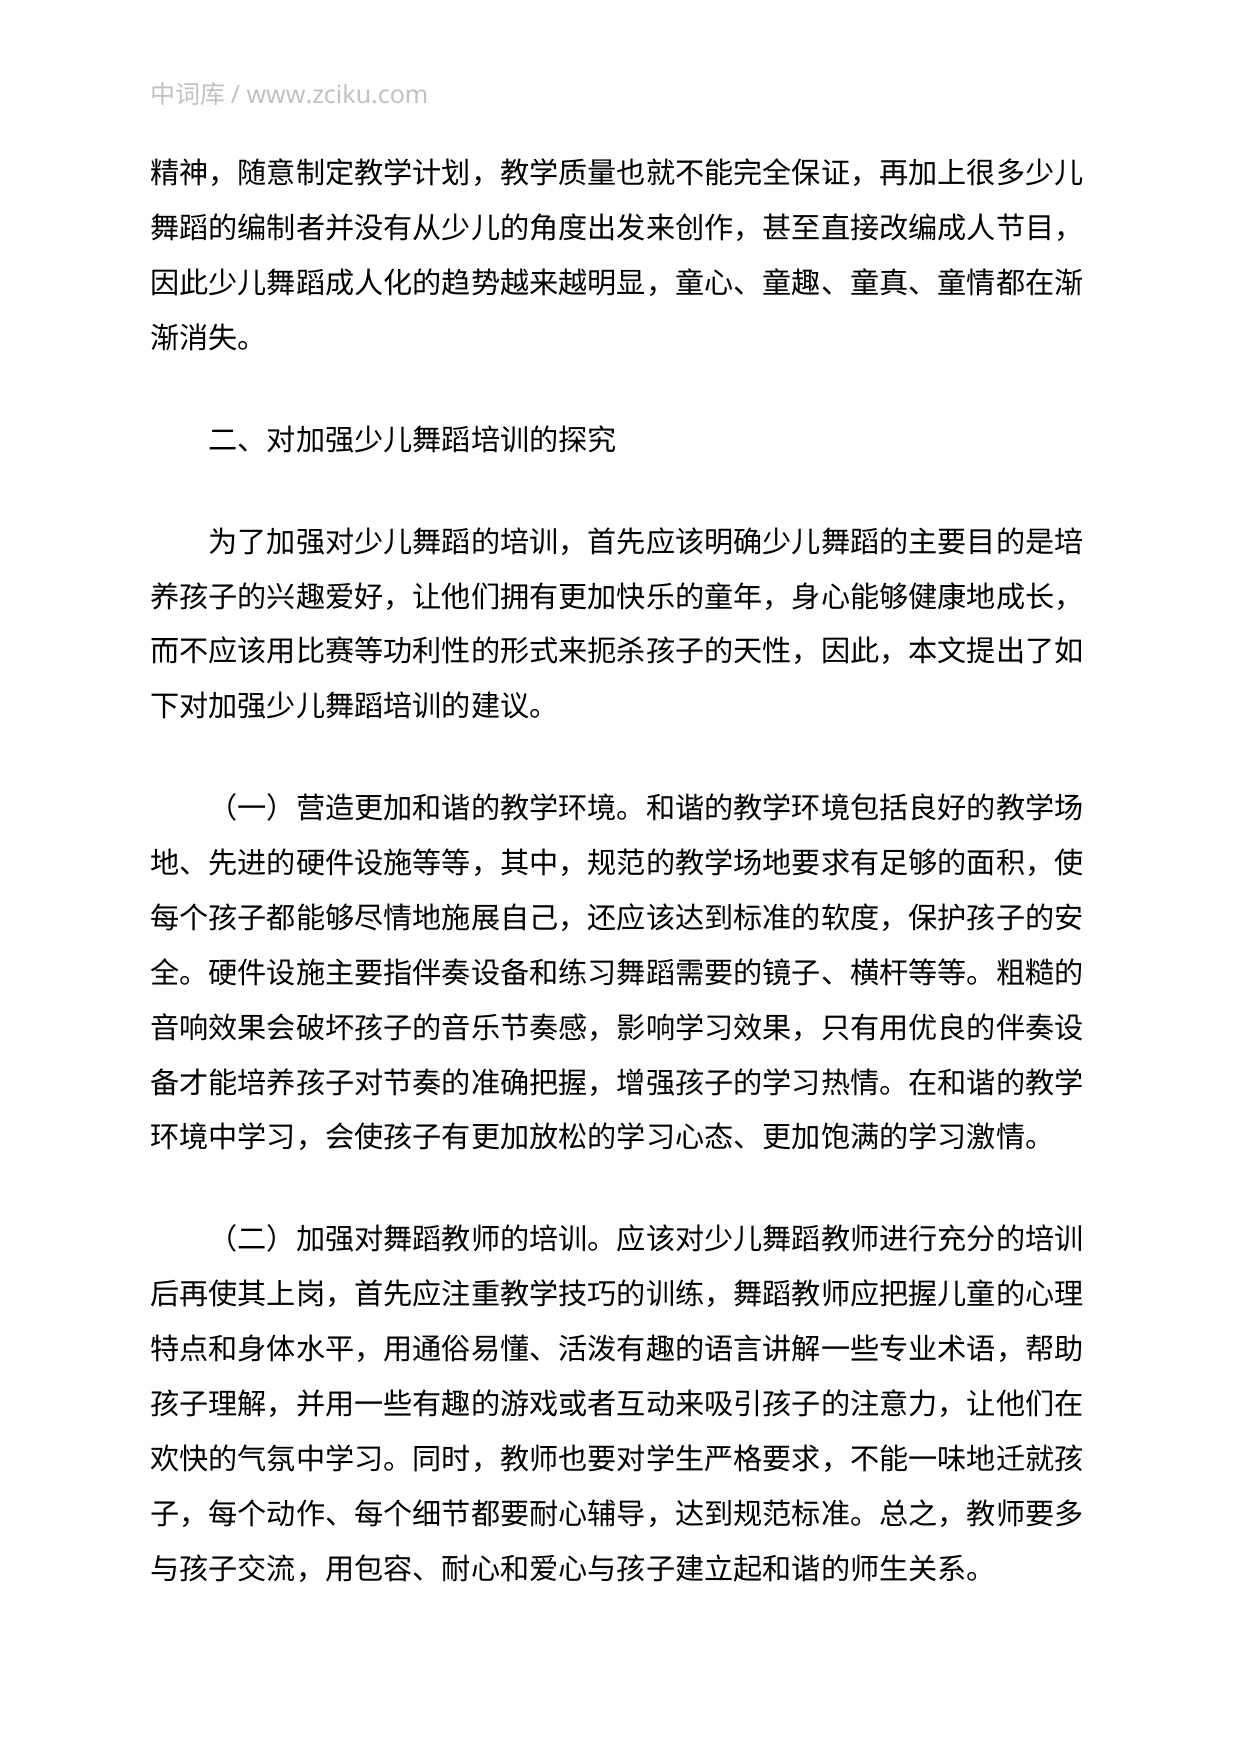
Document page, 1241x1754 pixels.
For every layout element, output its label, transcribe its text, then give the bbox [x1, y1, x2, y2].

text 二、对加强少儿舞蹈培训的探究 [150, 416, 1090, 459]
text 为了加强对少儿舞蹈的培训，首先应该明确少儿舞蹈的主要目的是培养孩子的兴趣爱好，让他们拥有更加快乐的童年，身心能够健康地成长，而不应该用比赛等功利性的形式来扼杀孩子的天性，因此，本文提出了如下对加强少儿舞蹈培训的建议。 [150, 518, 1090, 725]
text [150, 150, 1090, 357]
text （二）加强对舞蹈教师的培训。应该对少儿舞蹈教师进行充分的培训后再使其上岗，首先应注重教学技巧的训练，舞蹈教师应把握儿童的心理特点和身体水平，用通俗易懂、活泼有趣的语言讲解一些专业术语，帮助孩子理解，并用一些有趣的游戏或者互动来吸引孩子的注意力，让他们在欢快的气氛中学习。同时，教师也要对学生严格要求，不能一味地迁就孩子，每个动作、每个细节都要耐心辅导，达到规范标准。总之，教师要多与孩子交流，用包容、耐心和爱心与孩子建立起和谐的师生关系。 [150, 1216, 1090, 1587]
text （一）营造更加和谐的教学环境。和谐的教学环境包括良好的教学场地、先进的硬件设施等等，其中，规范的教学场地要求有足够的面积，使每个孩子都能够尽情地施展自己，还应该达到标准的软度，保护孩子的安全。硬件设施主要指伴奏设备和练习舞蹈需要的镜子、横杆等等。粗糙的音响效果会破坏孩子的音乐节奏感，影响学习效果，只有用优良的伴奏设备才能培养孩子对节奏的准确把握，增强孩子的学习热情。在和谐的教学环境中学习，会使孩子有更加放松的学习心态、更加饱满的学习激情。 [150, 785, 1090, 1156]
